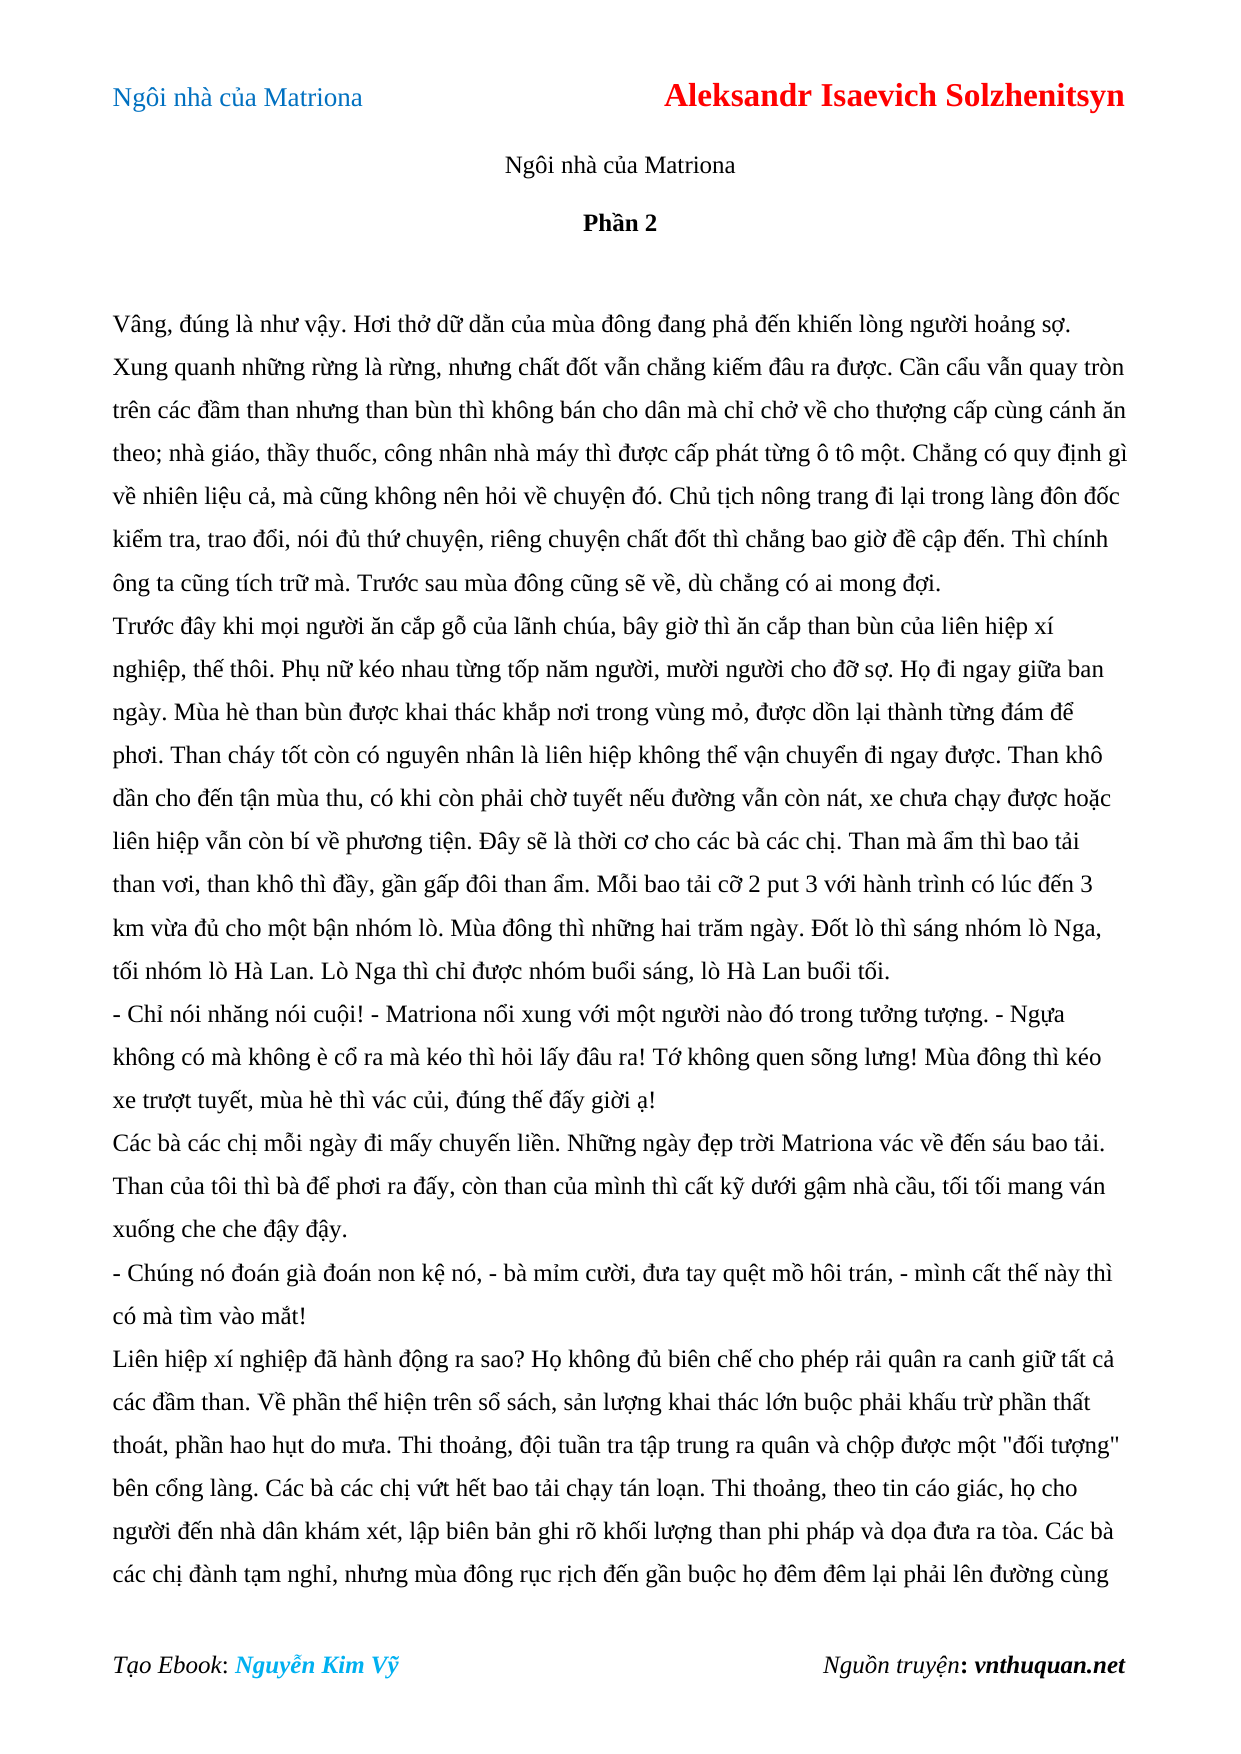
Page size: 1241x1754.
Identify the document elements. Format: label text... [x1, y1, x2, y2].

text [112, 266, 1128, 1588]
text Ngôi nhà của Matriona [112, 150, 1128, 179]
text Phần 2 [112, 208, 1128, 237]
